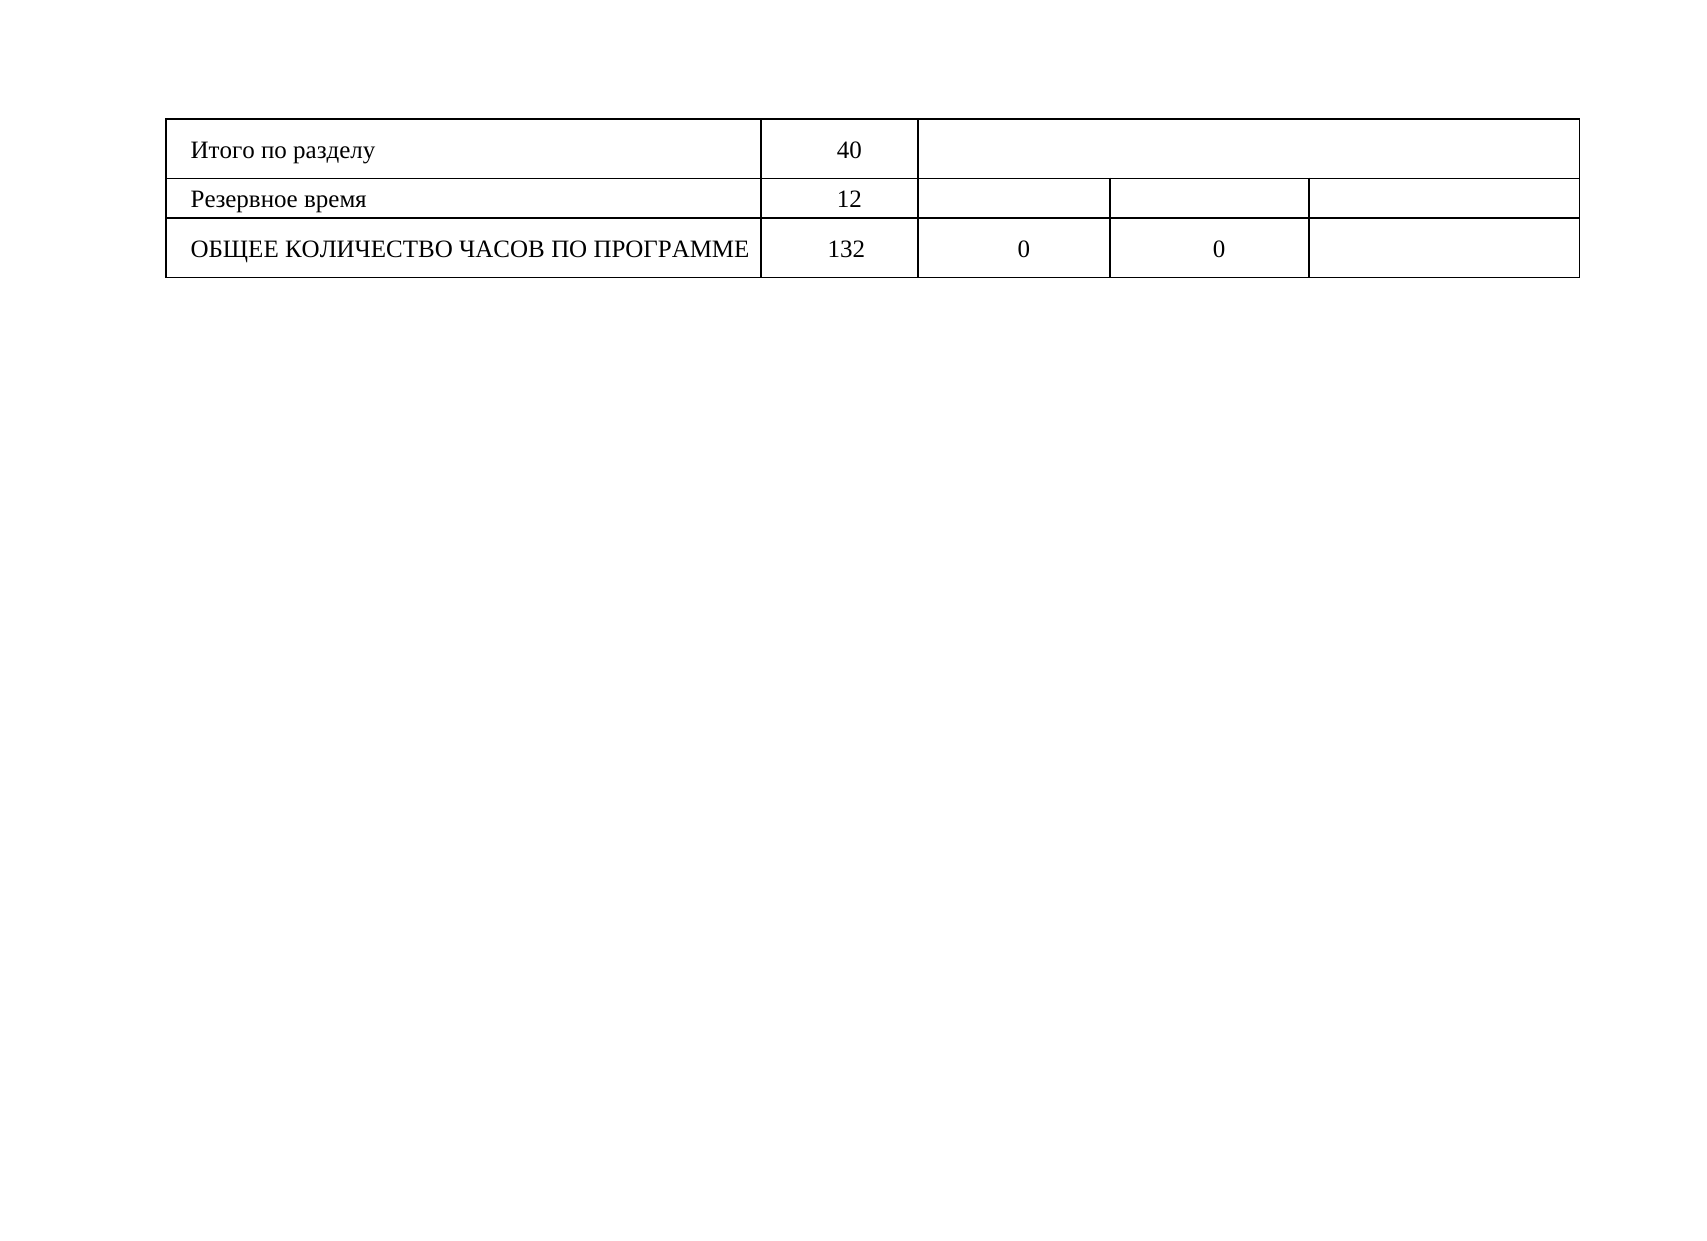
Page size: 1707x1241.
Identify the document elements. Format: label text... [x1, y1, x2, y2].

table_cell [1111, 179, 1308, 217]
table_cell 132 [762, 219, 917, 276]
table_cell [1310, 219, 1579, 276]
table_cell 40 [762, 120, 917, 178]
table_cell [1310, 179, 1579, 217]
table_cell 0 [1111, 219, 1308, 276]
table_cell 0 [919, 219, 1109, 276]
table_cell [919, 179, 1109, 217]
table_cell Резервное время [167, 179, 760, 217]
table_cell 12 [762, 179, 917, 217]
table_cell [919, 120, 1579, 178]
table_cell Итого по разделу [167, 120, 760, 178]
table_cell ОБЩЕЕ КОЛИЧЕСТВО ЧАСОВ ПО ПРОГРАММЕ [167, 219, 760, 276]
